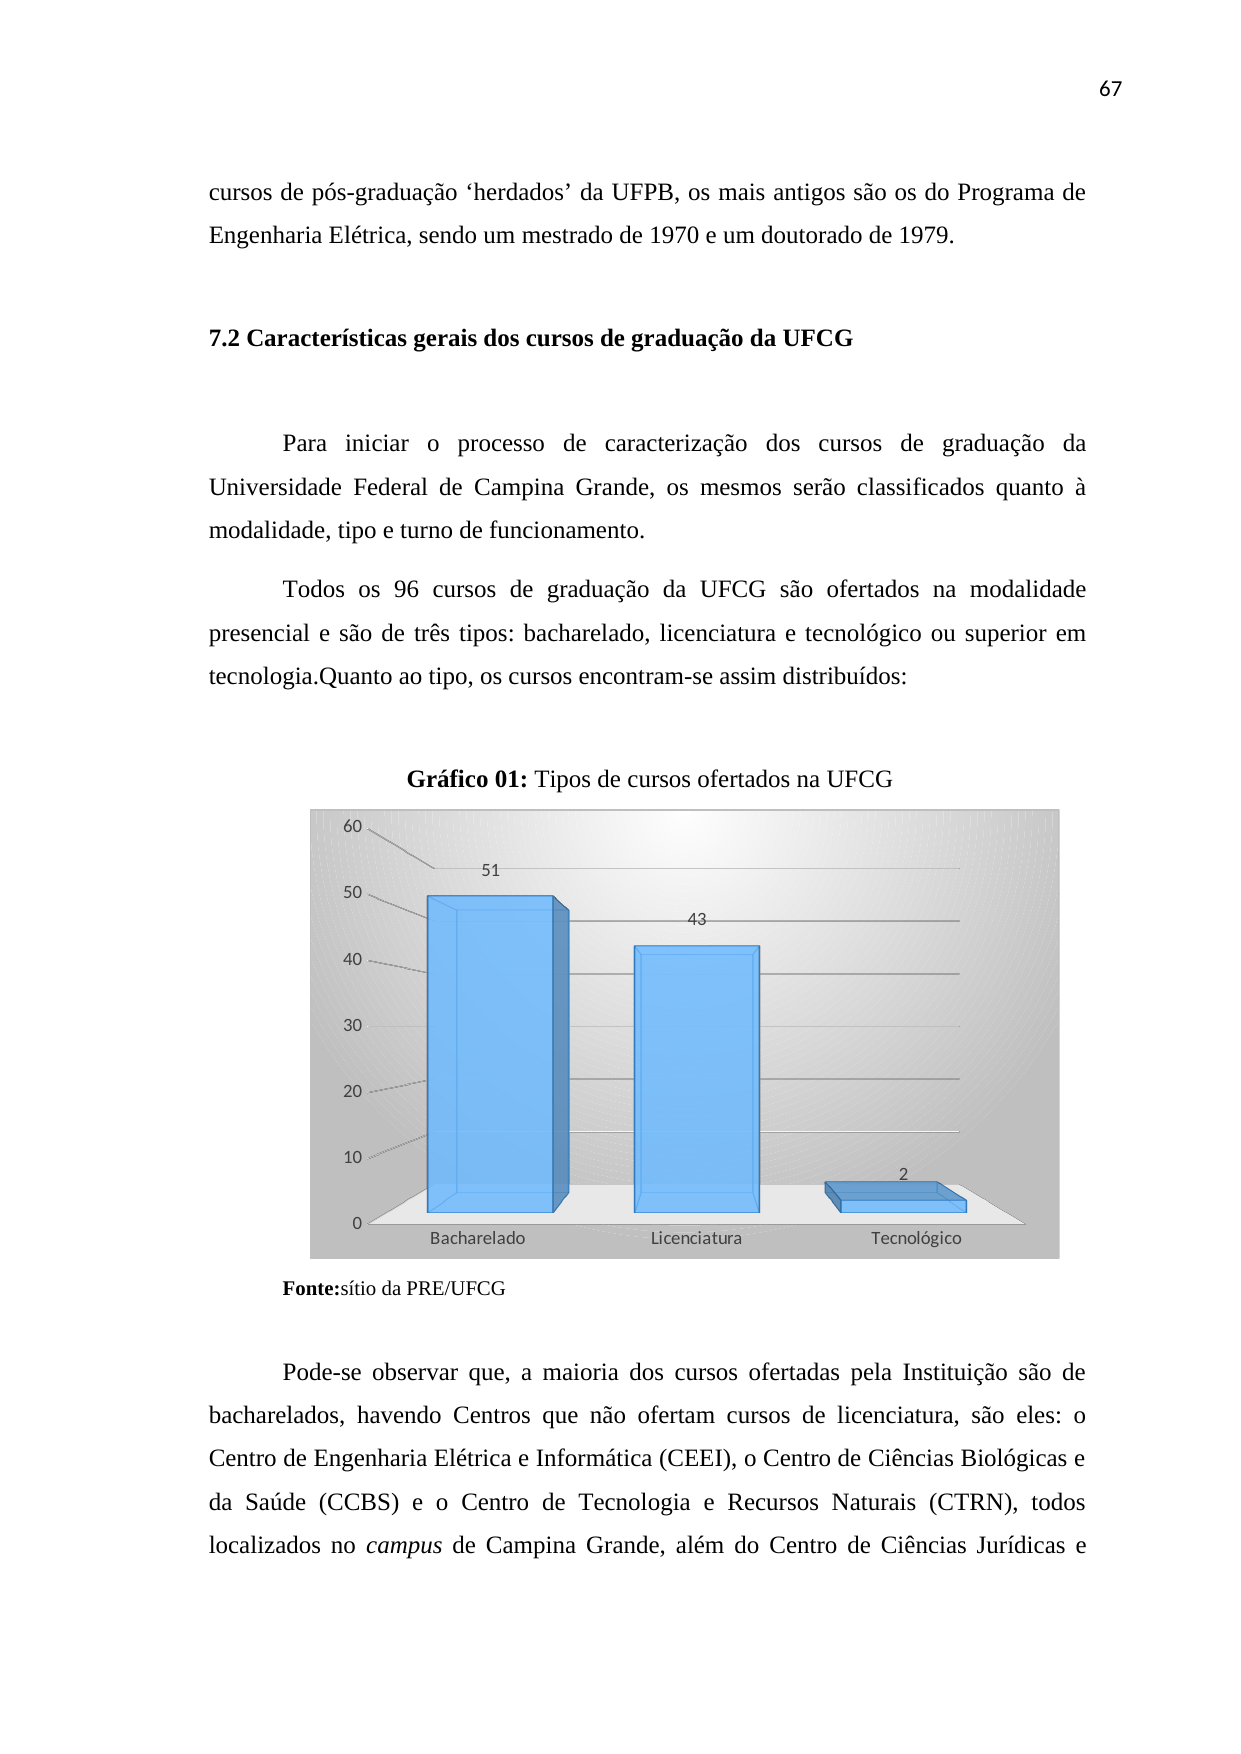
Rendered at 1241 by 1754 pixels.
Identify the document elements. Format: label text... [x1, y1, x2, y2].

text Para iniciar o processo de caracterização dos cursos de graduação da Universidade Federal de Campina Grande, os mesmos serão classificados quanto à modalidade, tipo e turno de funcionamento. [208, 428, 1087, 543]
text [208, 1357, 1087, 1558]
text Todos os 96 cursos de graduação da UFCG são ofertados na modalidade presencial e são de três tipos: bacharelado, licenciatura e tecnológico ou superior em tecnologia.Quanto ao tipo, os cursos encontram-se assim distribuídos: [208, 574, 1087, 689]
text Fonte:sítio da PRE/UFCG [208, 1276, 1087, 1300]
text 7.2 Características gerais dos cursos de graduação da UFCG [208, 323, 1122, 352]
text Gráfico 01: Tipos de cursos ofertados na UFCG [303, 764, 996, 792]
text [208, 177, 1087, 249]
